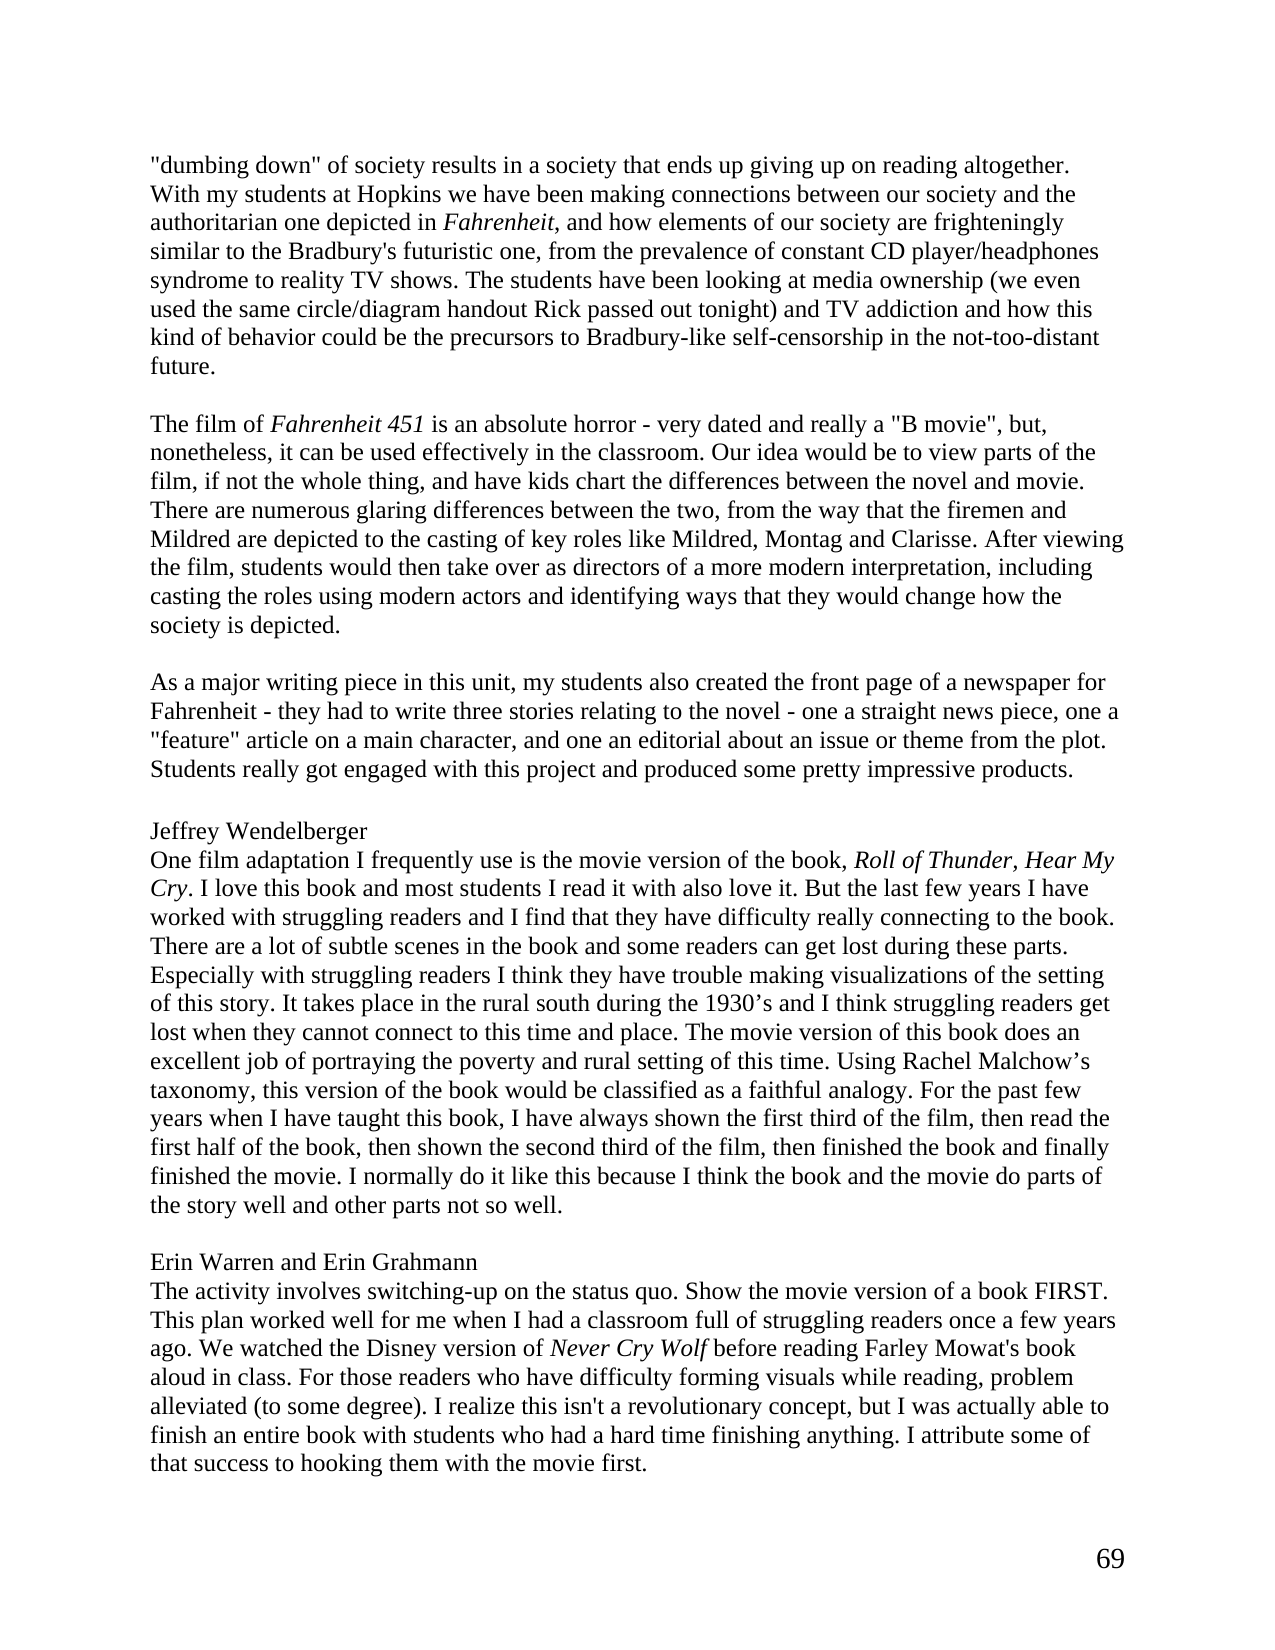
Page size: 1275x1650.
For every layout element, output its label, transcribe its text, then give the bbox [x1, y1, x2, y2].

text As a major writing piece in this unit, my students also created the front page of a newspaper for Fahrenheit - they had to write three stories relating to the novel - one a straight news piece, one a "feature" article on a main character, and one an editorial about an issue or theme from the plot. Students really got engaged with this project and produced some pretty impressive products. [150, 667, 1125, 782]
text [150, 150, 1125, 380]
text The activity involves switching-up on the status quo. Show the movie version of a book FIRST. This plan worked well for me when I had a classroom full of struggling readers once a few years ago. We watched the Disney version of Never Cry Wolf before reading Farley Mowat's book aloud in class. For those readers who have difficulty forming visuals while reading, problem alleviated (to some degree). I realize this isn't a revolutionary concept, but I was actually able to finish an entire book with students who had a hard time finishing anything. I attribute some of that success to hooking them with the movie first. [150, 1276, 1125, 1477]
text Erin Warren and Erin Grahmann [150, 1247, 1125, 1276]
text Jeffrey Wendelberger [150, 816, 1125, 845]
text One film adaptation I frequently use is the movie version of the book, Roll of Thunder, Hear My Cry. I love this book and most students I read it with also love it. But the last few years I have worked with struggling readers and I find that they have difficulty really connecting to the book. There are a lot of subtle scenes in the book and some readers can get lost during these parts. Especially with struggling readers I think they have trouble making visualizations of the setting of this story. It takes place in the rural south during the 1930’s and I think struggling readers get lost when they cannot connect to this time and place. The movie version of this book does an excellent job of portraying the poverty and rural setting of this time. Using Rachel Malchow’s taxonomy, this version of the book would be classified as a faithful analogy. For the past few years when I have taught this book, I have always shown the first third of the film, then read the first half of the book, then shown the second third of the film, then finished the book and finally finished the movie. I normally do it like this because I think the book and the movie do parts of the story well and other parts not so well. [150, 845, 1125, 1218]
text The film of Fahrenheit 451 is an absolute horror - very dated and really a "B movie", but, nonetheless, it can be used effectively in the classroom. Our idea would be to view parts of the film, if not the whole thing, and have kids chart the differences between the novel and movie. There are numerous glaring differences between the two, from the way that the firemen and Mildred are depicted to the casting of key roles like Mildred, Montag and Clarisse. After viewing the film, students would then take over as directors of a more modern interpretation, including casting the roles using modern actors and identifying ways that they would change how the society is depicted. [150, 409, 1125, 639]
